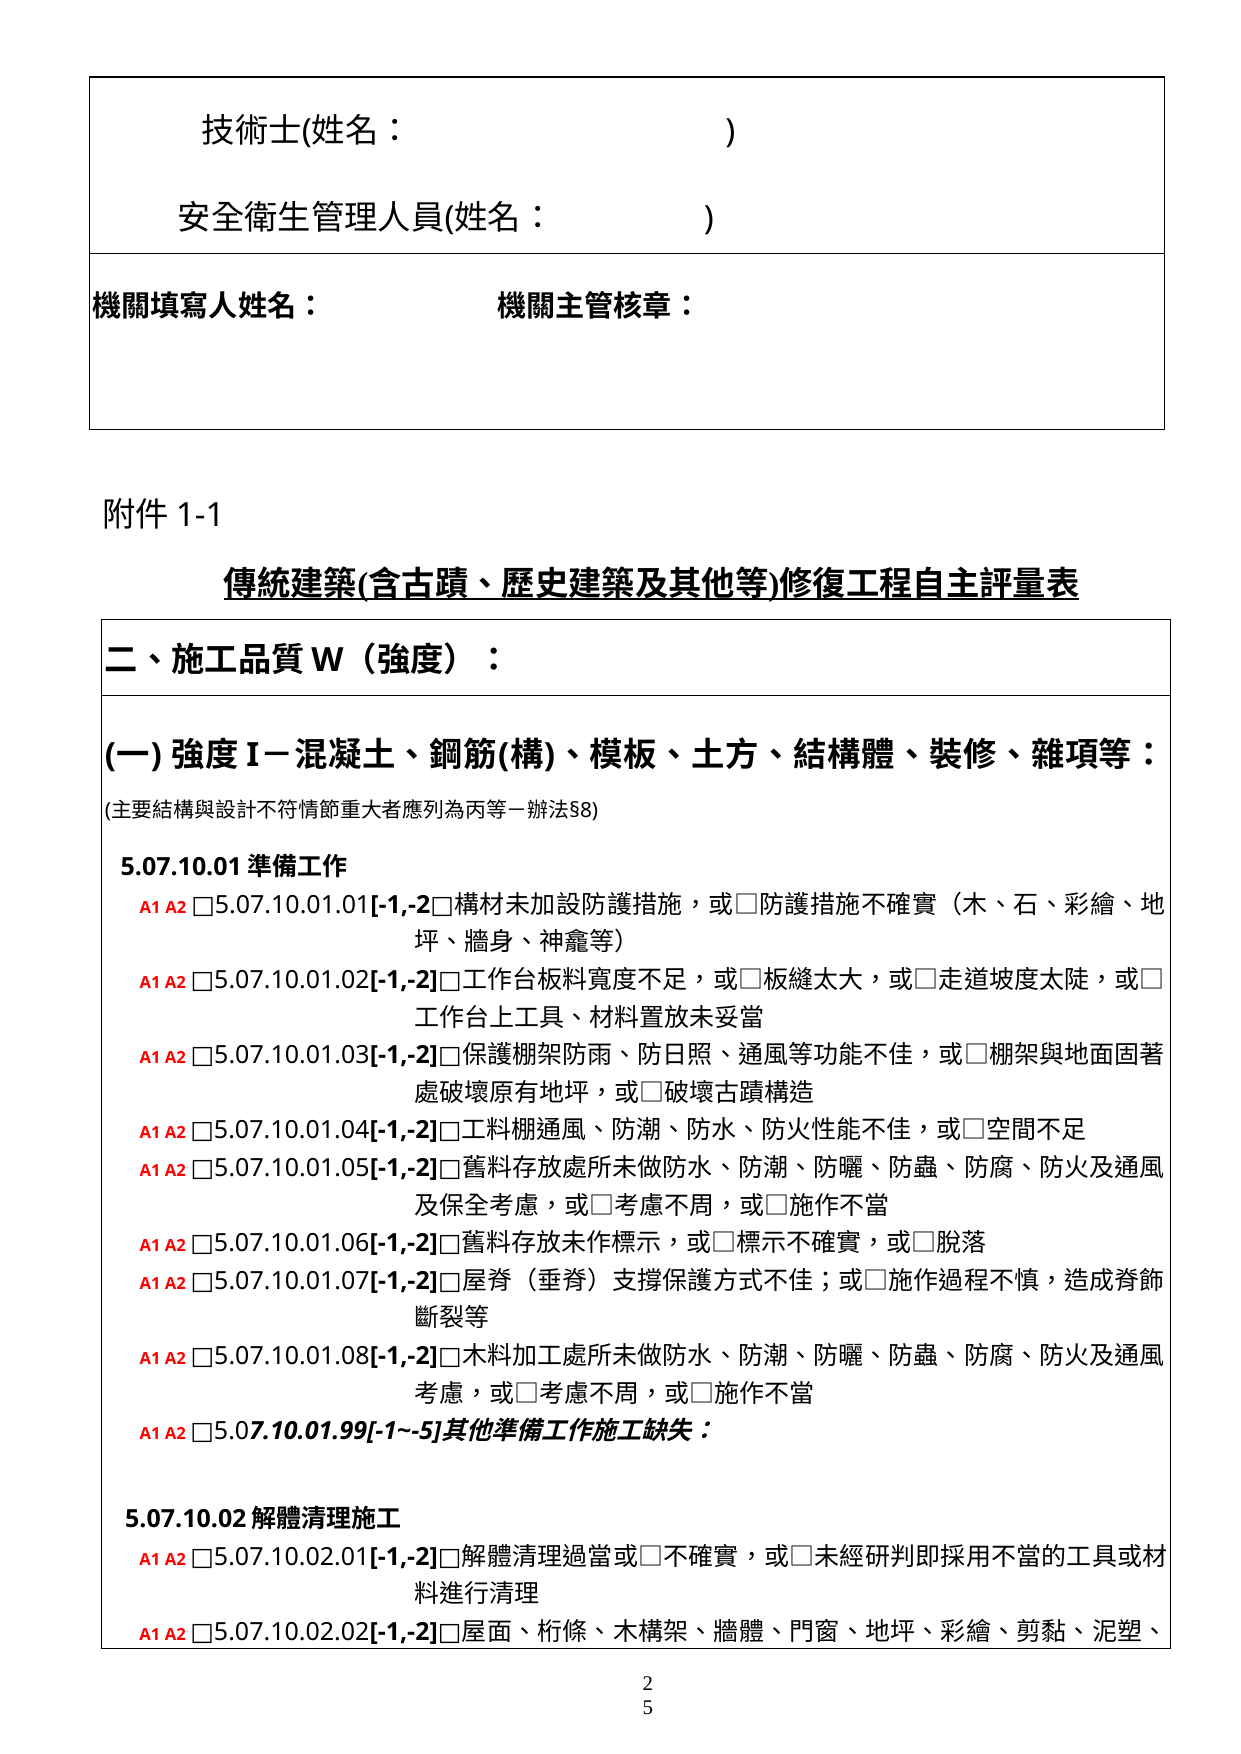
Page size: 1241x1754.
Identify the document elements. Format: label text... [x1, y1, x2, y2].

table_header 二、施工品質W（強度）： [102, 620, 1170, 695]
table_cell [102, 696, 1170, 1648]
text 傳統建築(含古蹟、歷史建築及其他等)修復工程自主評量表 [94, 543, 1209, 618]
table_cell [90, 78, 1164, 253]
table_cell 機關填寫人姓名： 機關主管核章： [90, 254, 1164, 429]
